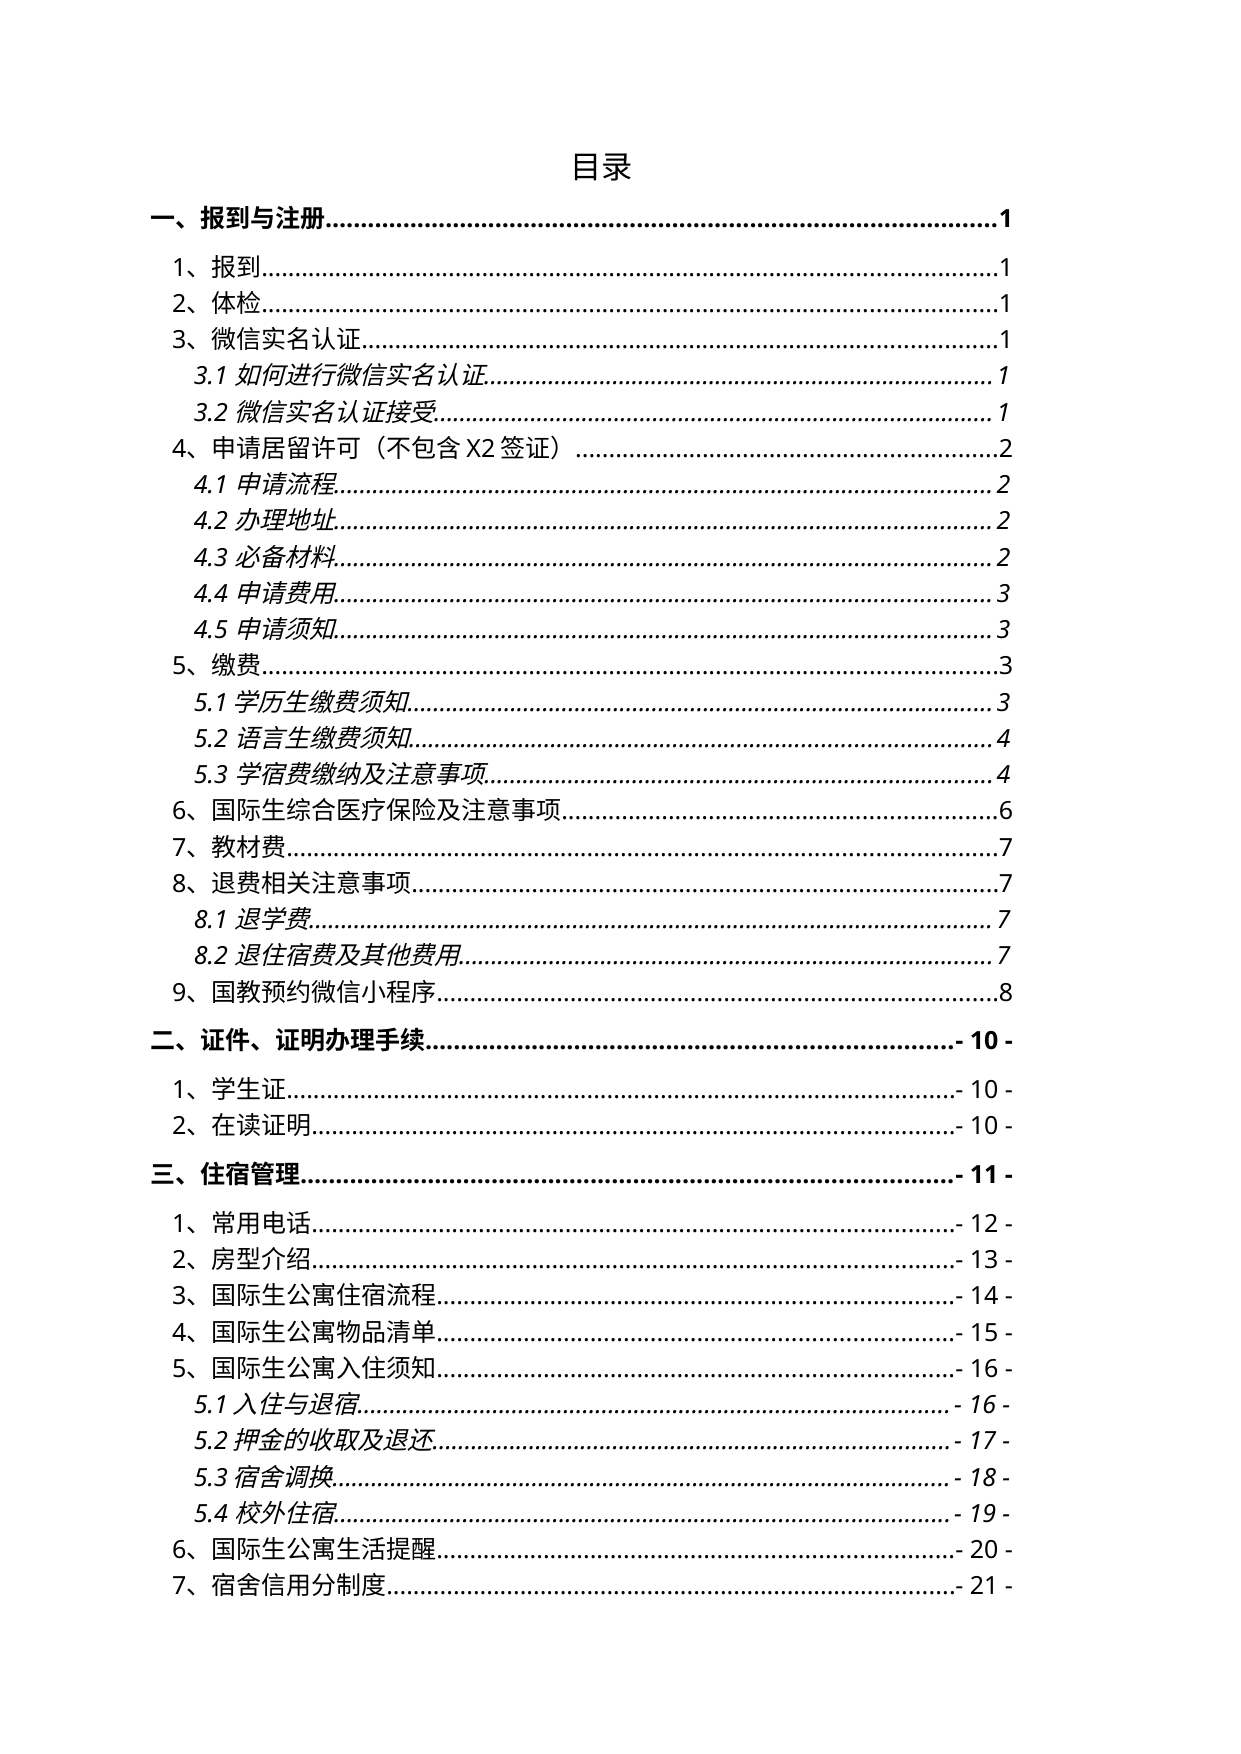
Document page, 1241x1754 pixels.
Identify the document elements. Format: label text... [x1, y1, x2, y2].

text 4.1 申请流程 2 [194, 464, 1053, 501]
text 2、在读证明 - 10 - [172, 1106, 1053, 1142]
text 5.1入住与退宿 - 16 - [194, 1384, 1053, 1421]
text 1、报到 1 [172, 247, 1053, 283]
text 9、国教预约微信小程序 8 [172, 972, 1053, 1008]
text 4.3 必备材料 2 [194, 537, 1053, 573]
text 5、缴费 3 [172, 646, 1053, 682]
text 7、教材费 7 [172, 827, 1053, 863]
text 8.1 退学费 7 [194, 899, 1053, 936]
text 一、报到与注册 1 [150, 198, 1053, 234]
text 8.2 退住宿费及其他费用 7 [194, 936, 1053, 972]
text 6、国际生综合医疗保险及注意事项 6 [172, 791, 1053, 827]
text 4.2 办理地址 2 [194, 501, 1053, 537]
text 3.1 如何进行微信实名认证 1 [194, 356, 1053, 392]
text 2、房型介绍 - 13 - [172, 1239, 1053, 1276]
text 5、国际生公寓入住须知 - 16 - [172, 1348, 1053, 1384]
text 6、国际生公寓生活提醒 - 20 - [172, 1529, 1053, 1566]
text 4.4 申请费用 3 [194, 573, 1053, 609]
text 5.3 学宿费缴纳及注意事项 4 [194, 754, 1053, 791]
text 5.3宿舍调换 - 18 - [194, 1457, 1053, 1493]
text 1、常用电话 - 12 - [172, 1203, 1053, 1239]
text 8、退费相关注意事项 7 [172, 863, 1053, 899]
text 3、国际生公寓住宿流程 - 14 - [172, 1276, 1053, 1312]
text 7、宿舍信用分制度 - 21 - [172, 1566, 1053, 1602]
text 目录 [150, 150, 1053, 186]
text 3、微信实名认证 1 [172, 319, 1053, 356]
text 3.2 微信实名认证接受 1 [194, 392, 1053, 428]
text 5.2 语言生缴费须知 4 [194, 718, 1053, 754]
text 4、国际生公寓物品清单 - 15 - [172, 1312, 1053, 1348]
text 5.4 校外住宿 - 19 - [194, 1493, 1053, 1529]
text 4.5 申请须知 3 [194, 609, 1053, 646]
text 2、体检 1 [172, 283, 1053, 319]
text 4、申请居留许可（不包含X2签证） 2 [172, 428, 1053, 464]
text 1、学生证 - 10 - [172, 1069, 1053, 1106]
text 5.1学历生缴费须知 3 [194, 682, 1053, 718]
text 5.2押金的收取及退还 - 17 - [194, 1421, 1053, 1457]
text 二、证件、证明办理手续 - 10 - [150, 1021, 1053, 1057]
text 三、住宿管理 - 11 - [150, 1154, 1053, 1191]
